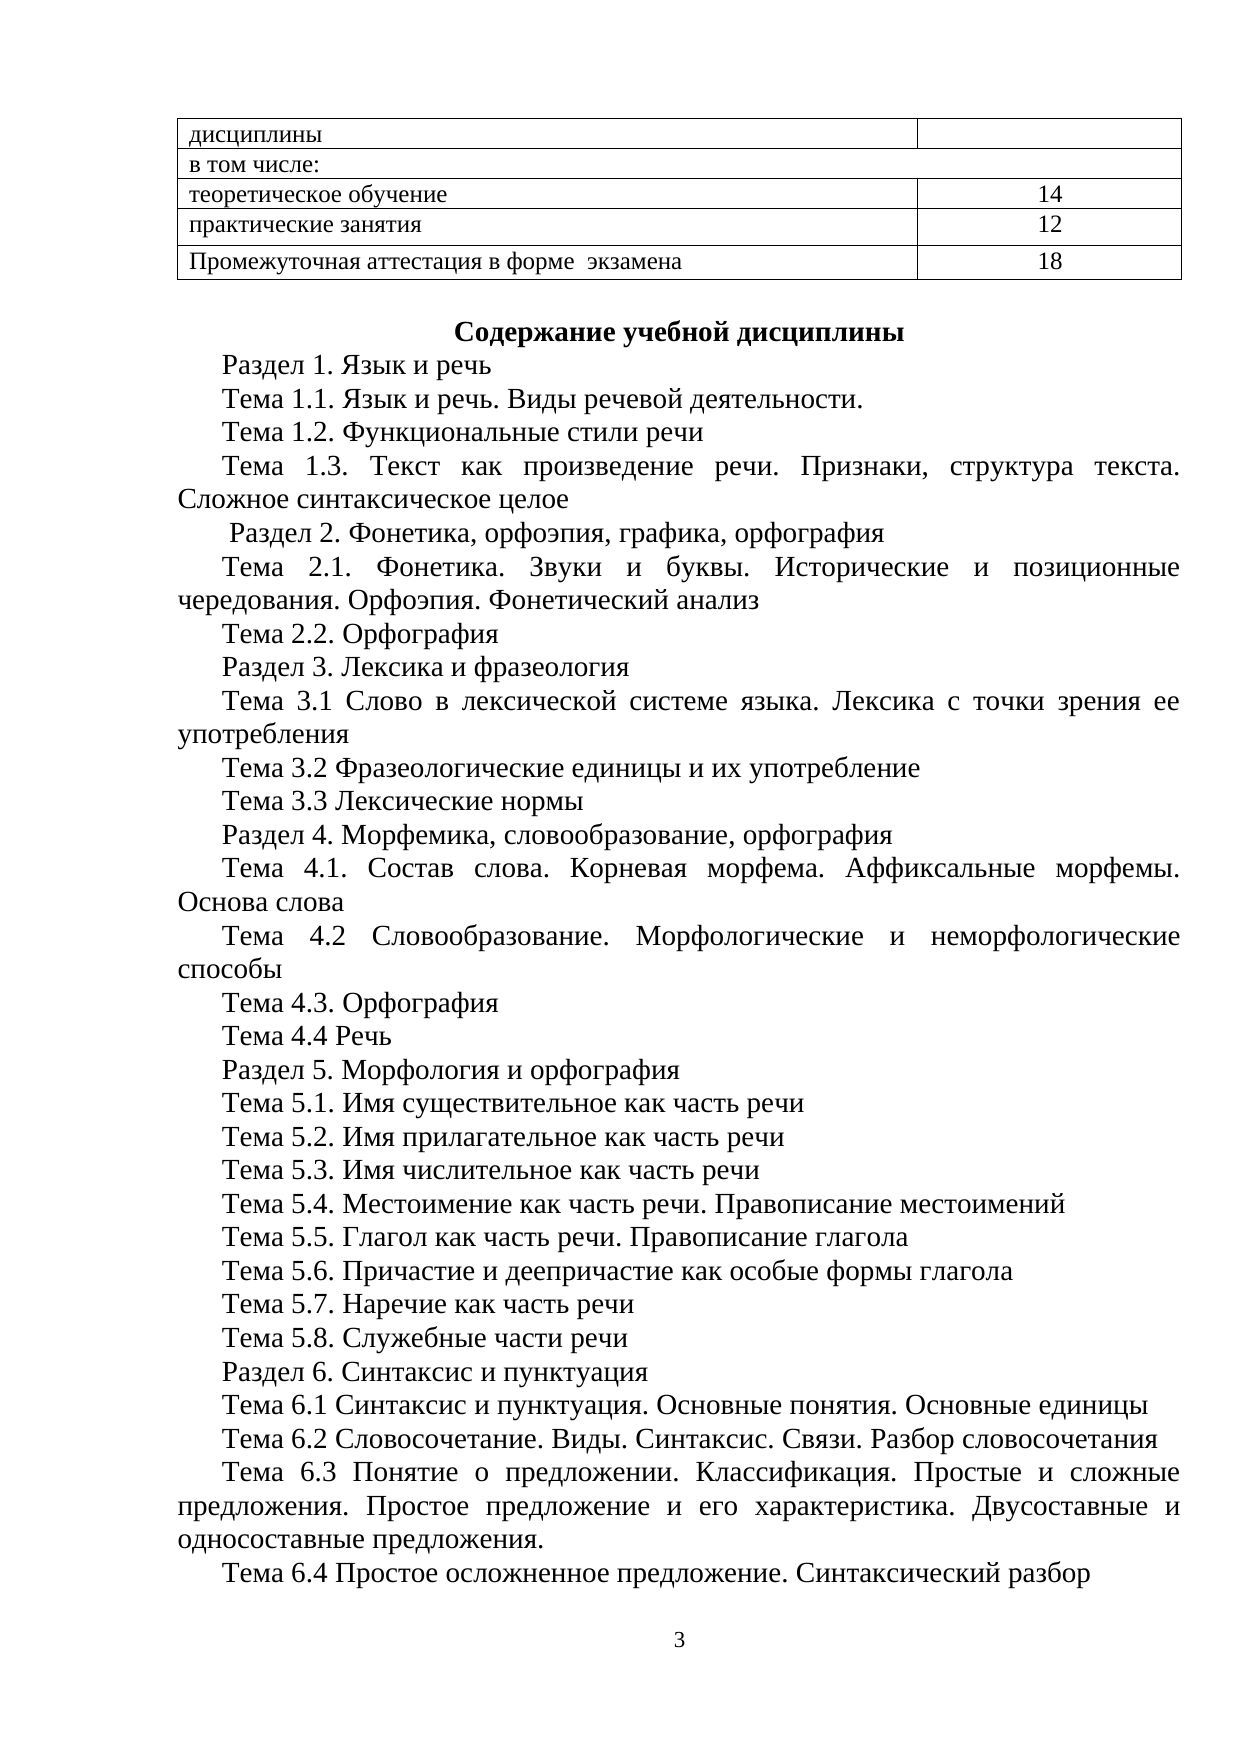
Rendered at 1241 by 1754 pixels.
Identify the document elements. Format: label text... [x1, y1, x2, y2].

text Тема 1.3. Текст как произведение речи. Признаки, структура текста. Сложное синтаксическое целое [177, 448, 1181, 515]
text Тема 5.5. Глагол как часть речи. Правописание глагола [177, 1219, 1181, 1253]
text Тема 4.4 Речь [177, 1018, 1181, 1052]
table_cell 12 [918, 209, 1181, 245]
table_cell 14 [918, 179, 1181, 208]
text Тема 1.1. Язык и речь. Виды речевой деятельности. [177, 381, 1181, 414]
text Раздел 2. Фонетика, орфоэпия, графика, орфография [177, 515, 1181, 549]
text Тема 1.2. Функциональные стили речи [177, 414, 1181, 448]
text Тема 6.2 Словосочетание. Виды. Синтаксис. Связи. Разбор словосочетания [177, 1421, 1181, 1454]
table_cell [178, 119, 917, 148]
text Тема 5.7. Наречие как часть речи [177, 1287, 1181, 1320]
text Тема 4.3. Орфография [177, 985, 1181, 1018]
text Раздел 1. Язык и речь [177, 347, 1181, 381]
text Тема 6.1 Синтаксис и пунктуация. Основные понятия. Основные единицы [177, 1387, 1181, 1421]
text Содержание учебной дисциплины [177, 314, 1181, 347]
text Тема 5.8. Служебные части речи [177, 1320, 1181, 1354]
text Тема 4.2 Словообразование. Морфологические и неморфологические способы [177, 918, 1181, 985]
text Тема 3.1 Слово в лексической системе языка. Лексика с точки зрения ее употребления [177, 683, 1181, 750]
text Тема 3.3 Лексические нормы [177, 783, 1181, 817]
table_cell практические занятия [178, 209, 917, 245]
text Тема 5.2. Имя прилагательное как часть речи [177, 1119, 1181, 1152]
table_cell 18 [918, 246, 1181, 279]
text Тема 5.1. Имя существительное как часть речи [177, 1085, 1181, 1119]
table_cell 26 [918, 119, 1181, 148]
table_cell Промежуточная аттестация в форме экзамена [178, 246, 917, 279]
text Тема 2.2. Орфография [177, 616, 1181, 649]
text Раздел 4. Морфемика, словообразование, орфография [177, 817, 1181, 851]
text Тема 3.2 Фразеологические единицы и их употребление [177, 750, 1181, 783]
text Раздел 6. Синтаксис и пунктуация [177, 1354, 1181, 1387]
text Тема 2.1. Фонетика. Звуки и буквы. Исторические и позиционные чередования. Орфоэпия. Фонетический анализ [177, 549, 1181, 616]
table_cell в том числе: [178, 149, 1181, 178]
text Тема 6.3 Понятие о предложении. Классификация. Простые и сложные предложения. Простое предложение и его характеристика. Двусоставные и односоставные предложения. [177, 1454, 1181, 1555]
table_cell теоретическое обучение [178, 179, 917, 208]
text Тема 6.4 Простое осложненное предложение. Синтаксический разбор [177, 1555, 1181, 1588]
text Тема 4.1. Состав слова. Корневая морфема. Аффиксальные морфемы. Основа слова [177, 851, 1181, 918]
text Тема 5.4. Местоимение как часть речи. Правописание местоимений [177, 1186, 1181, 1219]
text Тема 5.6. Причастие и деепричастие как особые формы глагола [177, 1253, 1181, 1287]
text Раздел 5. Морфология и орфография [177, 1052, 1181, 1085]
text Раздел 3. Лексика и фразеология [177, 649, 1181, 683]
text Тема 5.3. Имя числительное как часть речи [177, 1152, 1181, 1186]
